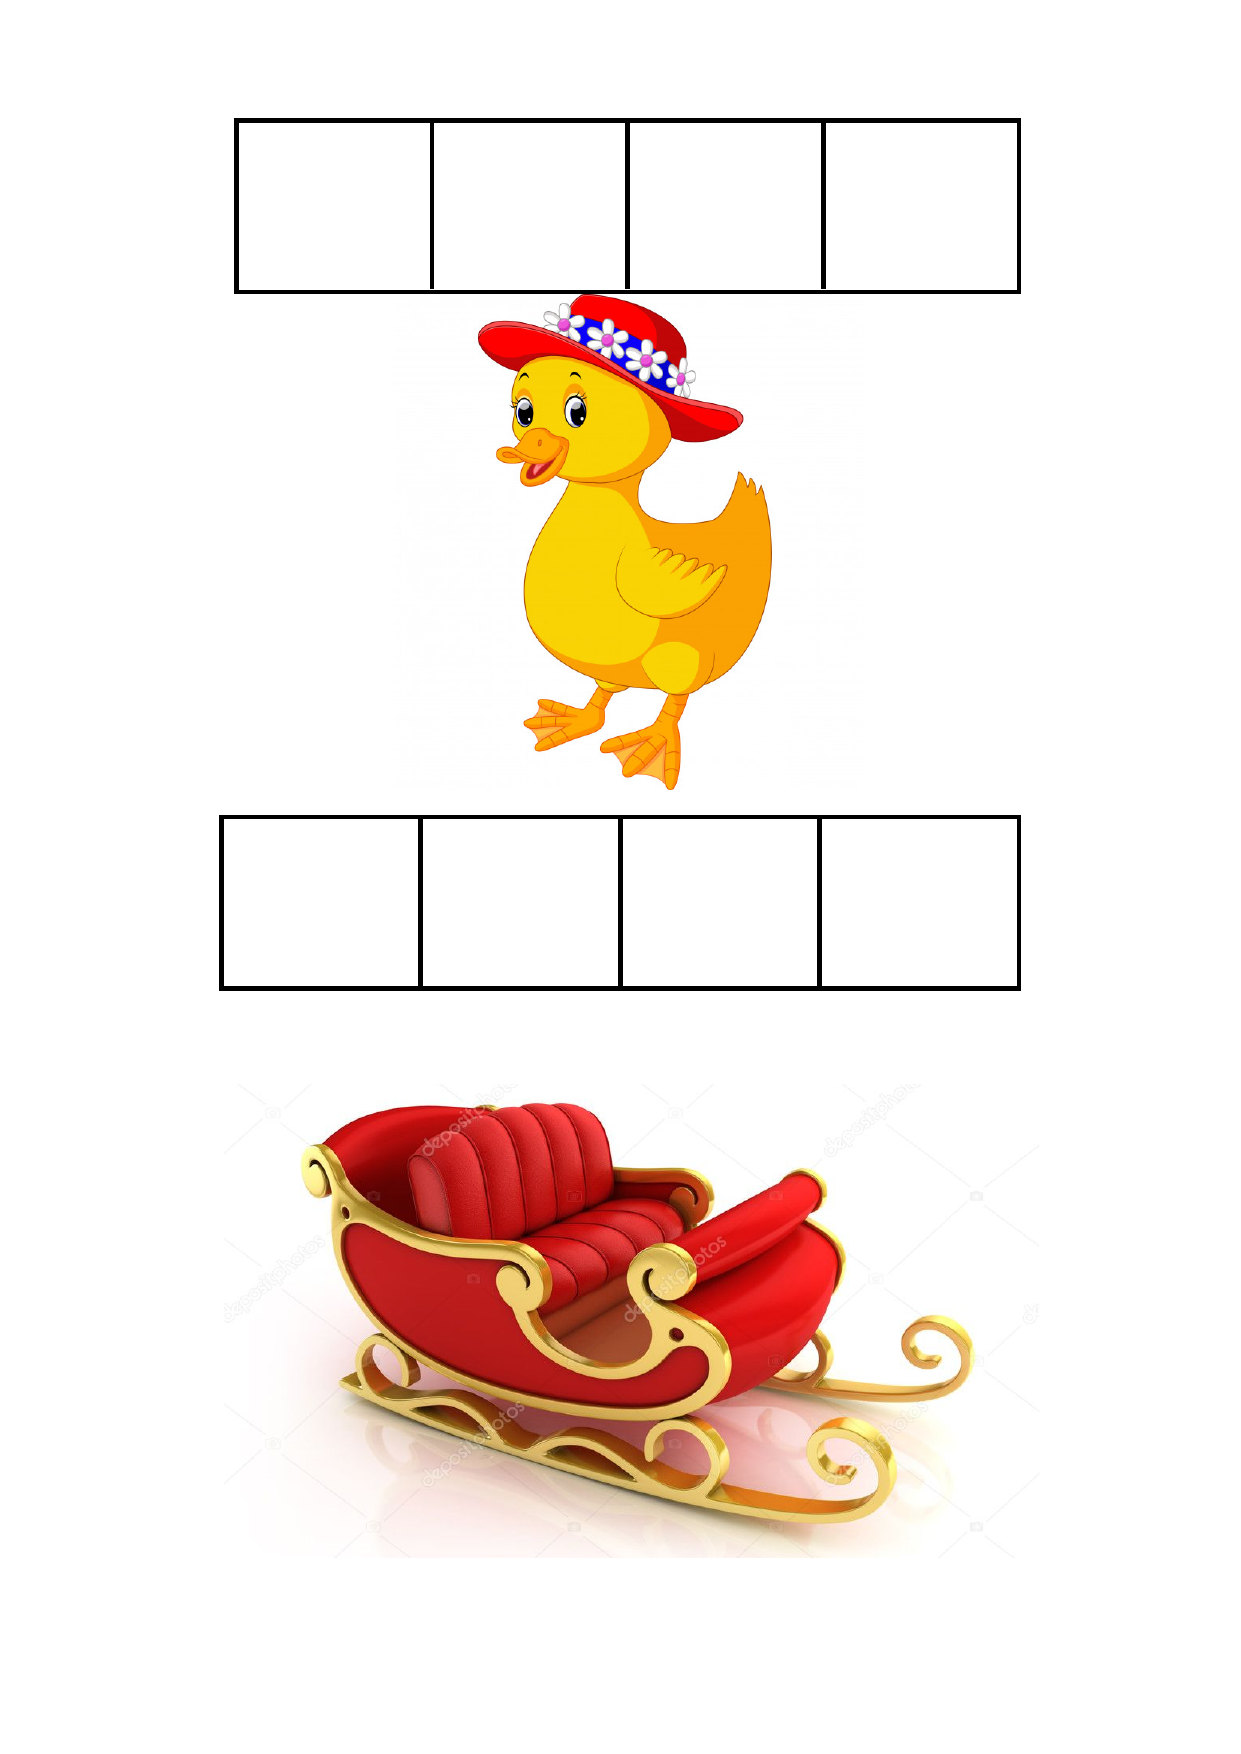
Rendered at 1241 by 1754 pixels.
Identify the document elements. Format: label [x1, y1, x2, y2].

table_header [623, 819, 817, 986]
table_header [822, 819, 1017, 986]
table_header [630, 123, 821, 289]
table_header [224, 819, 418, 986]
picture [223, 1084, 1040, 1558]
table_header [434, 123, 625, 289]
picture [394, 294, 864, 790]
table_header [239, 123, 430, 289]
table_header [423, 819, 618, 986]
table_header [826, 123, 1017, 289]
